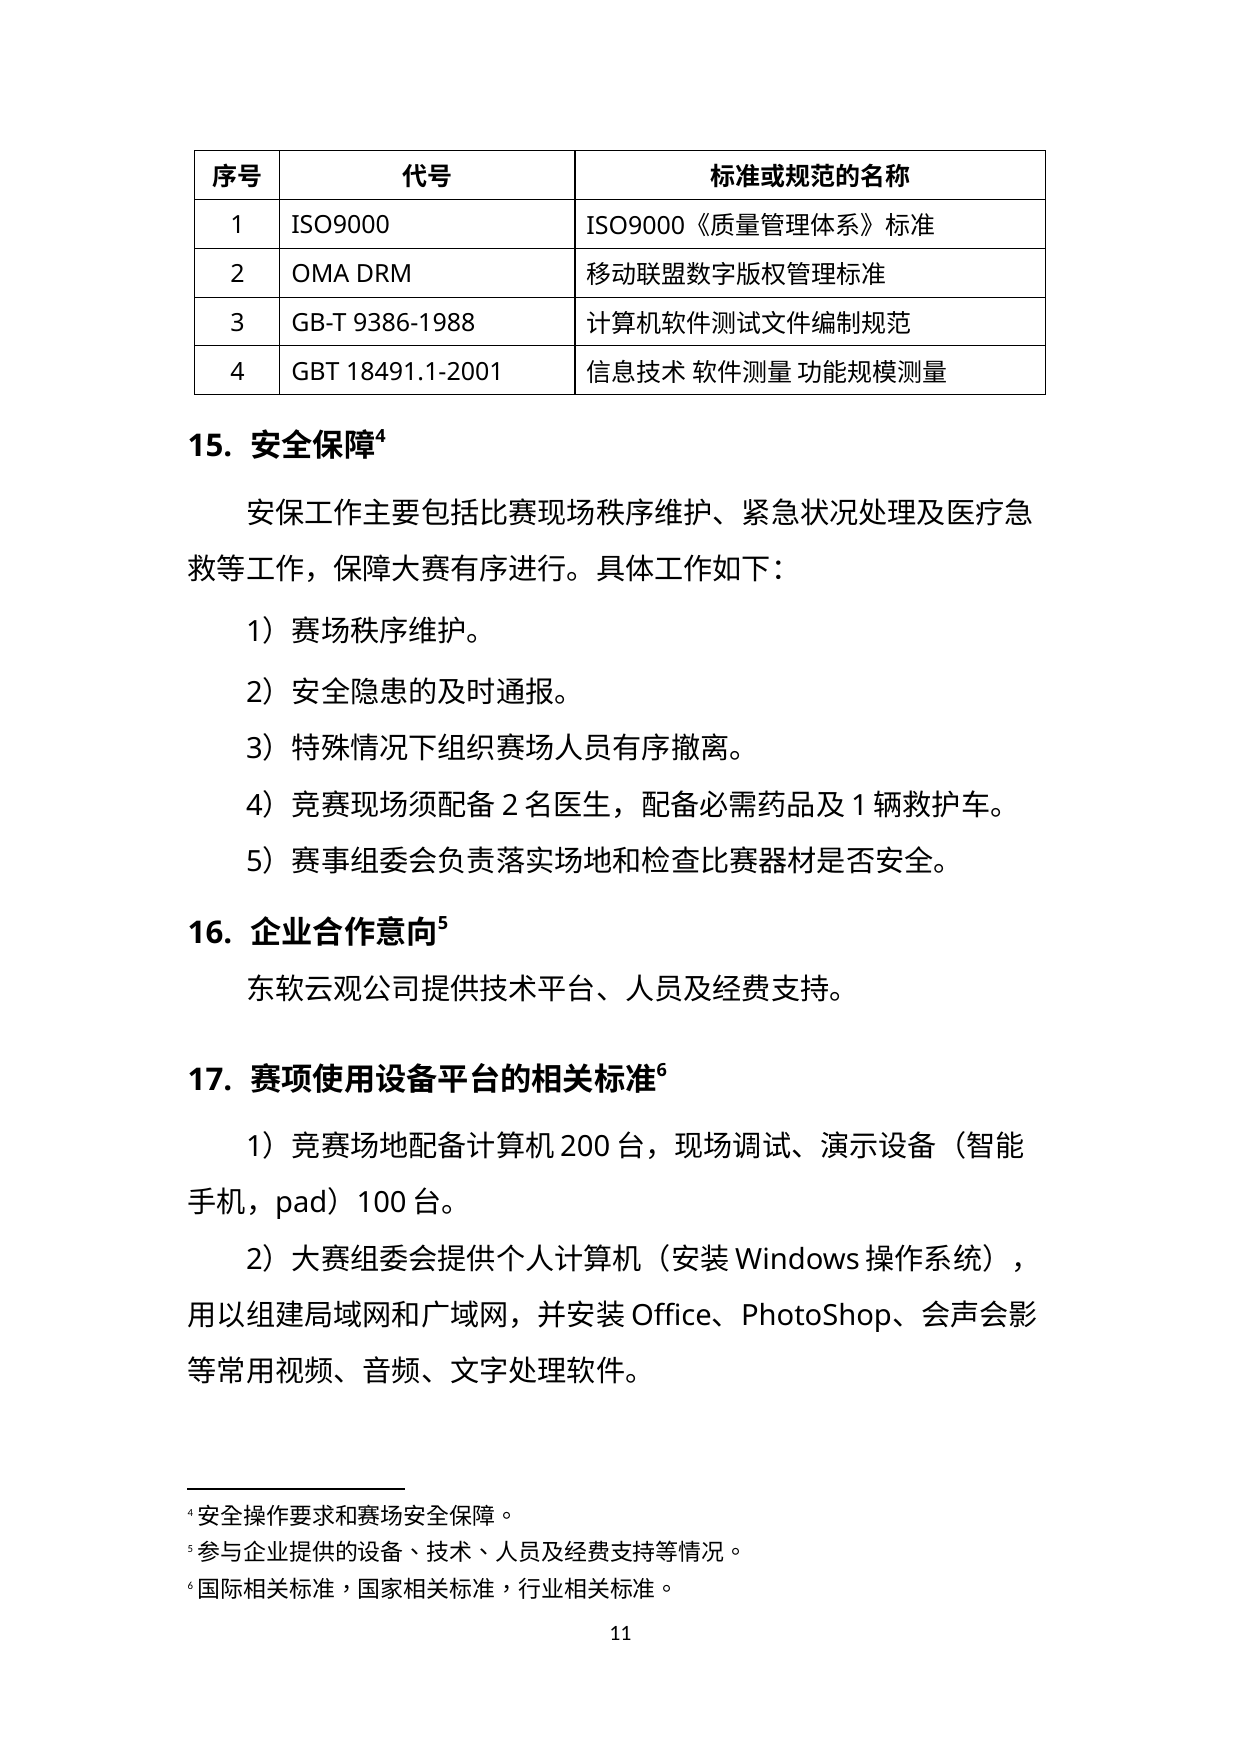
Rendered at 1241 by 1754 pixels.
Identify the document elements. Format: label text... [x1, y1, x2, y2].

list 赛项使用设备平台的相关标准 [187, 1054, 1053, 1099]
list 企业合作意向 [187, 907, 1053, 953]
text 2）安全隐患的及时通报。 [187, 657, 1053, 714]
table_cell 3 [195, 298, 279, 345]
table_cell 4 [195, 346, 279, 394]
table_header 标准或规范的名称 [576, 151, 1045, 199]
table_cell 信息技术 软件测量 功能规模测量 [576, 346, 1045, 394]
table_cell GB-T 9386-1988 [280, 298, 574, 345]
text 1）赛场秩序维护。 [187, 596, 1053, 652]
text 东软云观公司提供技术平台、人员及经费支持。 [187, 965, 1053, 1008]
list 安全保障 [187, 420, 1053, 466]
text 3）特殊情况下组织赛场人员有序撤离。 [187, 714, 1053, 770]
text 2）大赛组委会提供个人计算机（安装Windows操作系统），用以组建局域网和广域网，并安装Office、PhotoShop、会声会影等常用视频、音频、文字处理软件。 [187, 1224, 1053, 1393]
table_cell ISO9000《质量管理体系》标准 [576, 200, 1045, 248]
text 1）竞赛场地配备计算机200台，现场调试、演示设备（智能手机，pad）100台。 [187, 1112, 1053, 1224]
table_cell 移动联盟数字版权管理标准 [576, 249, 1045, 297]
table_cell ISO9000 [280, 200, 574, 248]
table_cell 计算机软件测试文件编制规范 [576, 298, 1045, 345]
table_cell GBT 18491.1-2001 [280, 346, 574, 394]
text 安保工作主要包括比赛现场秩序维护、紧急状况处理及医疗急救等工作，保障大赛有序进行。具体工作如下： [187, 478, 1053, 591]
table_cell OMA DRM [280, 249, 574, 297]
table_cell 1 [195, 200, 279, 248]
table_cell 2 [195, 249, 279, 297]
text 5）赛事组委会负责落实场地和检查比赛器材是否安全。 [187, 826, 1053, 882]
table_header 代号 [280, 151, 574, 199]
table_header 序号 [195, 151, 279, 199]
text 4）竞赛现场须配备2名医生，配备必需药品及1辆救护车。 [187, 770, 1053, 826]
